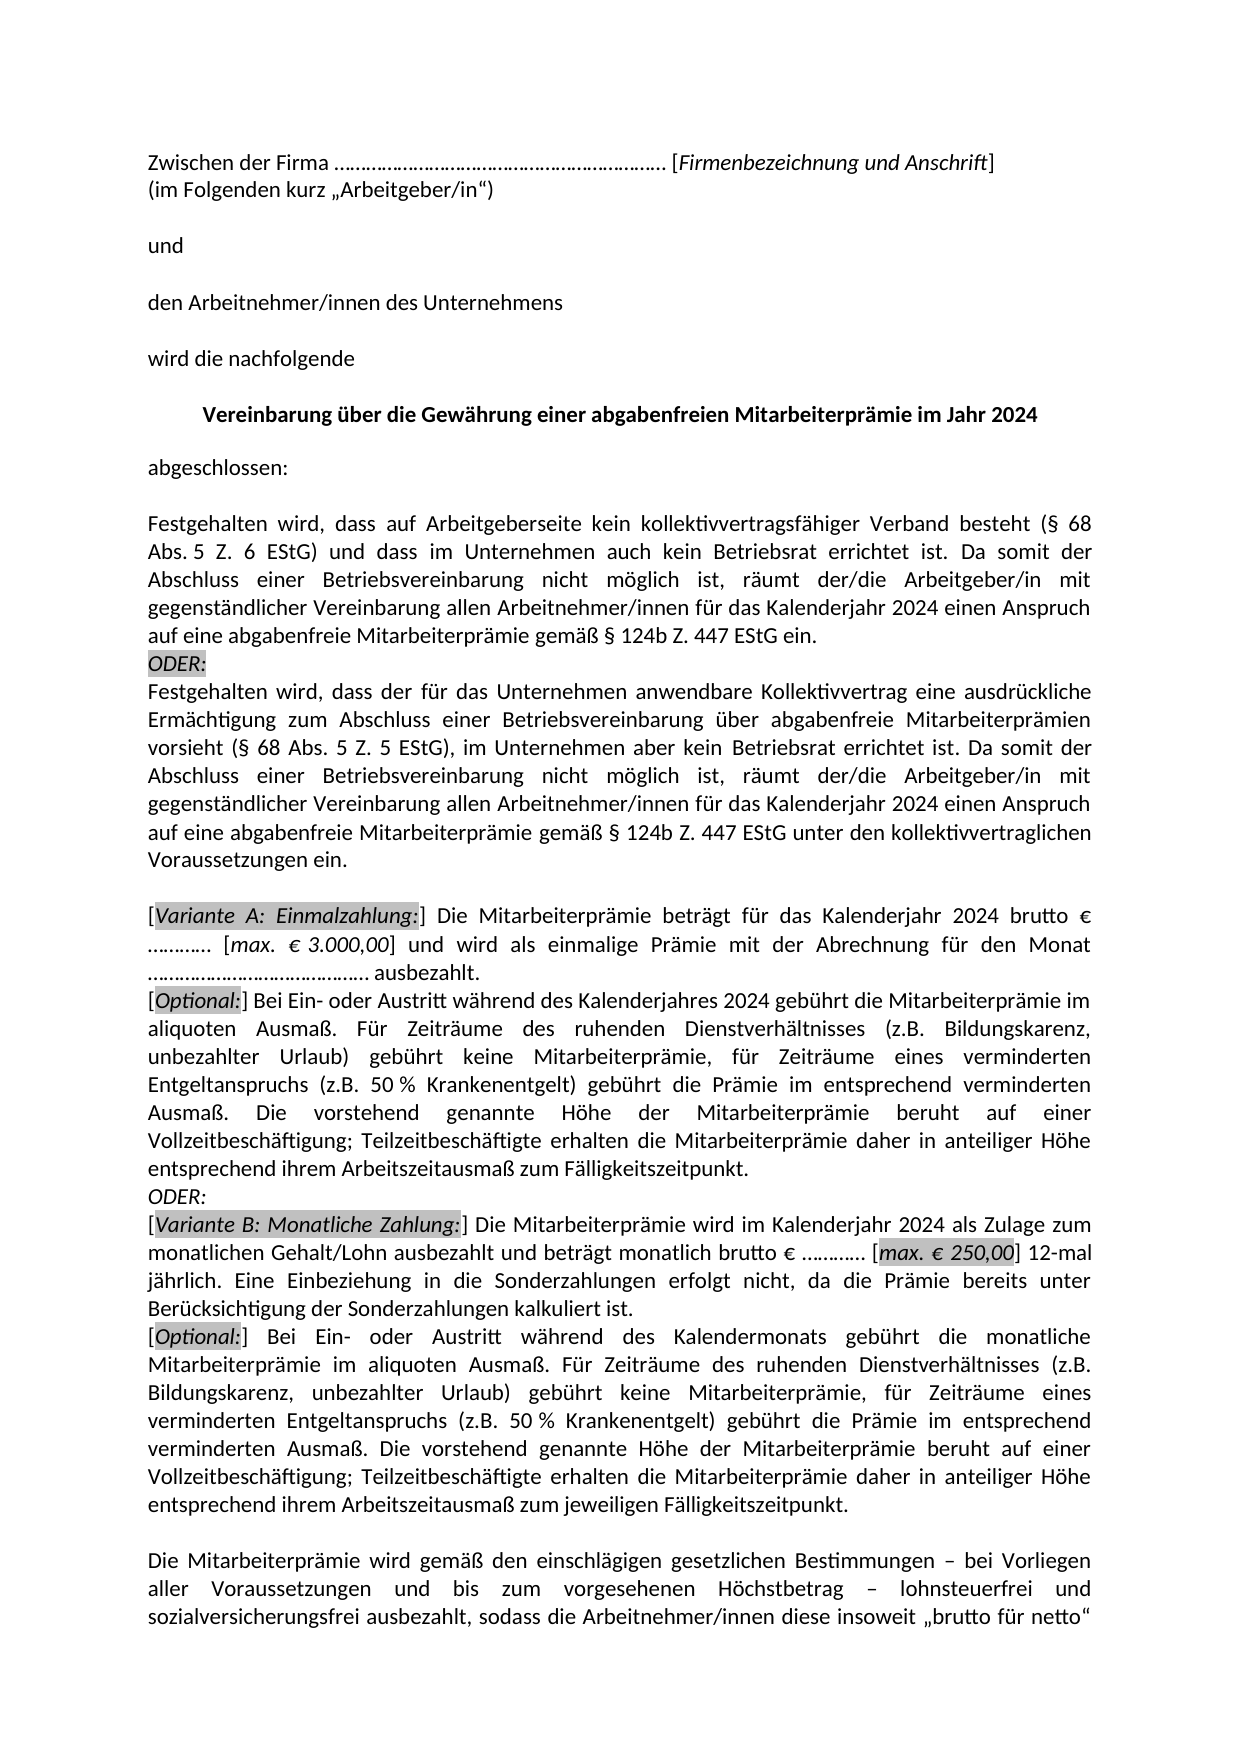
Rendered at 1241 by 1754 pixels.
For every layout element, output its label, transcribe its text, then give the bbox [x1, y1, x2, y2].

text Vereinbarung über die Gewährung einer abgabenfreien Mitarbeiterprämie im Jahr 2024 [148, 400, 1093, 428]
text abgeschlossen: [148, 453, 1093, 481]
text [Optional:] Bei Ein- oder Austritt während des Kalenderjahres 2024 gebührt die Mitarbeiterprämie im aliquoten Ausmaß. Für Zeiträume des ruhenden Dienstverhältnisses (z.B. Bildungskarenz, unbezahlter Urlaub) gebührt keine Mitarbeiterprämie, für Zeiträume eines verminderten Entgeltanspruchs (z.B. 50 % Krankenentgelt) gebührt die Prämie im entsprechend verminderten Ausmaß. Die vorstehend genannte Höhe der Mitarbeiterprämie beruht auf einer Vollzeitbeschäftigung; Teilzeitbeschäftigte erhalten die Mitarbeiterprämie daher in anteiliger Höhe entsprechend ihrem Arbeitszeitausmaß zum Fälligkeitszeitpunkt. [148, 986, 1093, 1182]
text [Variante A: Einmalzahlung:] Die Mitarbeiterprämie beträgt für das Kalenderjahr 2024 brutto € ………… [max. € 3.000,00] und wird als einmalige Prämie mit der Abrechnung für den Monat …………………………………… ausbezahlt. [148, 902, 1093, 986]
text und [148, 232, 1093, 260]
text ODER: [148, 1182, 1093, 1210]
text den Arbeitnehmer/innen des Unternehmens [148, 288, 1093, 316]
text ODER: [148, 649, 1093, 677]
text Festgehalten wird, dass der für das Unternehmen anwendbare Kollektivvertrag eine ausdrückliche Ermächtigung zum Abschluss einer Betriebsvereinbarung über abgabenfreie Mitarbeiterprämien vorsieht (§ 68 Abs. 5 Z. 5 EStG), im Unternehmen aber kein Betriebsrat errichtet ist. Da somit der Abschluss einer Betriebsvereinbarung nicht möglich ist, räumt der/die Arbeitgeber/in mit gegenständlicher Vereinbarung allen Arbeitnehmer/innen für das Kalenderjahr 2024 einen Anspruch auf eine abgabenfreie Mitarbeiterprämie gemäß § 124b Z. 447 EStG unter den kollektivvertraglichen Voraussetzungen ein. [148, 677, 1093, 874]
text Zwischen der Firma ……………………………………………………… [Firmenbezeichnung und Anschrift] [148, 148, 1093, 176]
text [Optional:] Bei Ein- oder Austritt während des Kalendermonats gebührt die monatliche Mitarbeiterprämie im aliquoten Ausmaß. Für Zeiträume des ruhenden Dienstverhältnisses (z.B. Bildungskarenz, unbezahlter Urlaub) gebührt keine Mitarbeiterprämie, für Zeiträume eines verminderten Entgeltanspruchs (z.B. 50 % Krankenentgelt) gebührt die Prämie im entsprechend verminderten Ausmaß. Die vorstehend genannte Höhe der Mitarbeiterprämie beruht auf einer Vollzeitbeschäftigung; Teilzeitbeschäftigte erhalten die Mitarbeiterprämie daher in anteiliger Höhe entsprechend ihrem Arbeitszeitausmaß zum jeweiligen Fälligkeitszeitpunkt. [148, 1322, 1093, 1518]
text (im Folgenden kurz „Arbeitgeber/in“) [148, 176, 1093, 204]
text Festgehalten wird, dass auf Arbeitgeberseite kein kollektivvertragsfähiger Verband besteht (§ 68 Abs. 5 Z. 6 EStG) und dass im Unternehmen auch kein Betriebsrat errichtet ist. Da somit der Abschluss einer Betriebsvereinbarung nicht möglich ist, räumt der/die Arbeitgeber/in mit gegenständlicher Vereinbarung allen Arbeitnehmer/innen für das Kalenderjahr 2024 einen Anspruch auf eine abgabenfreie Mitarbeiterprämie gemäß § 124b Z. 447 EStG ein. [148, 509, 1093, 649]
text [148, 1546, 1093, 1630]
text wird die nachfolgende [148, 344, 1093, 372]
text [Variante B: Monatliche Zahlung:] Die Mitarbeiterprämie wird im Kalenderjahr 2024 als Zulage zum monatlichen Gehalt/Lohn ausbezahlt und beträgt monatlich brutto € ………… [max. € 250,00] 12-mal jährlich. Eine Einbeziehung in die Sonderzahlungen erfolgt nicht, da die Prämie bereits unter Berücksichtigung der Sonderzahlungen kalkuliert ist. [148, 1210, 1093, 1322]
